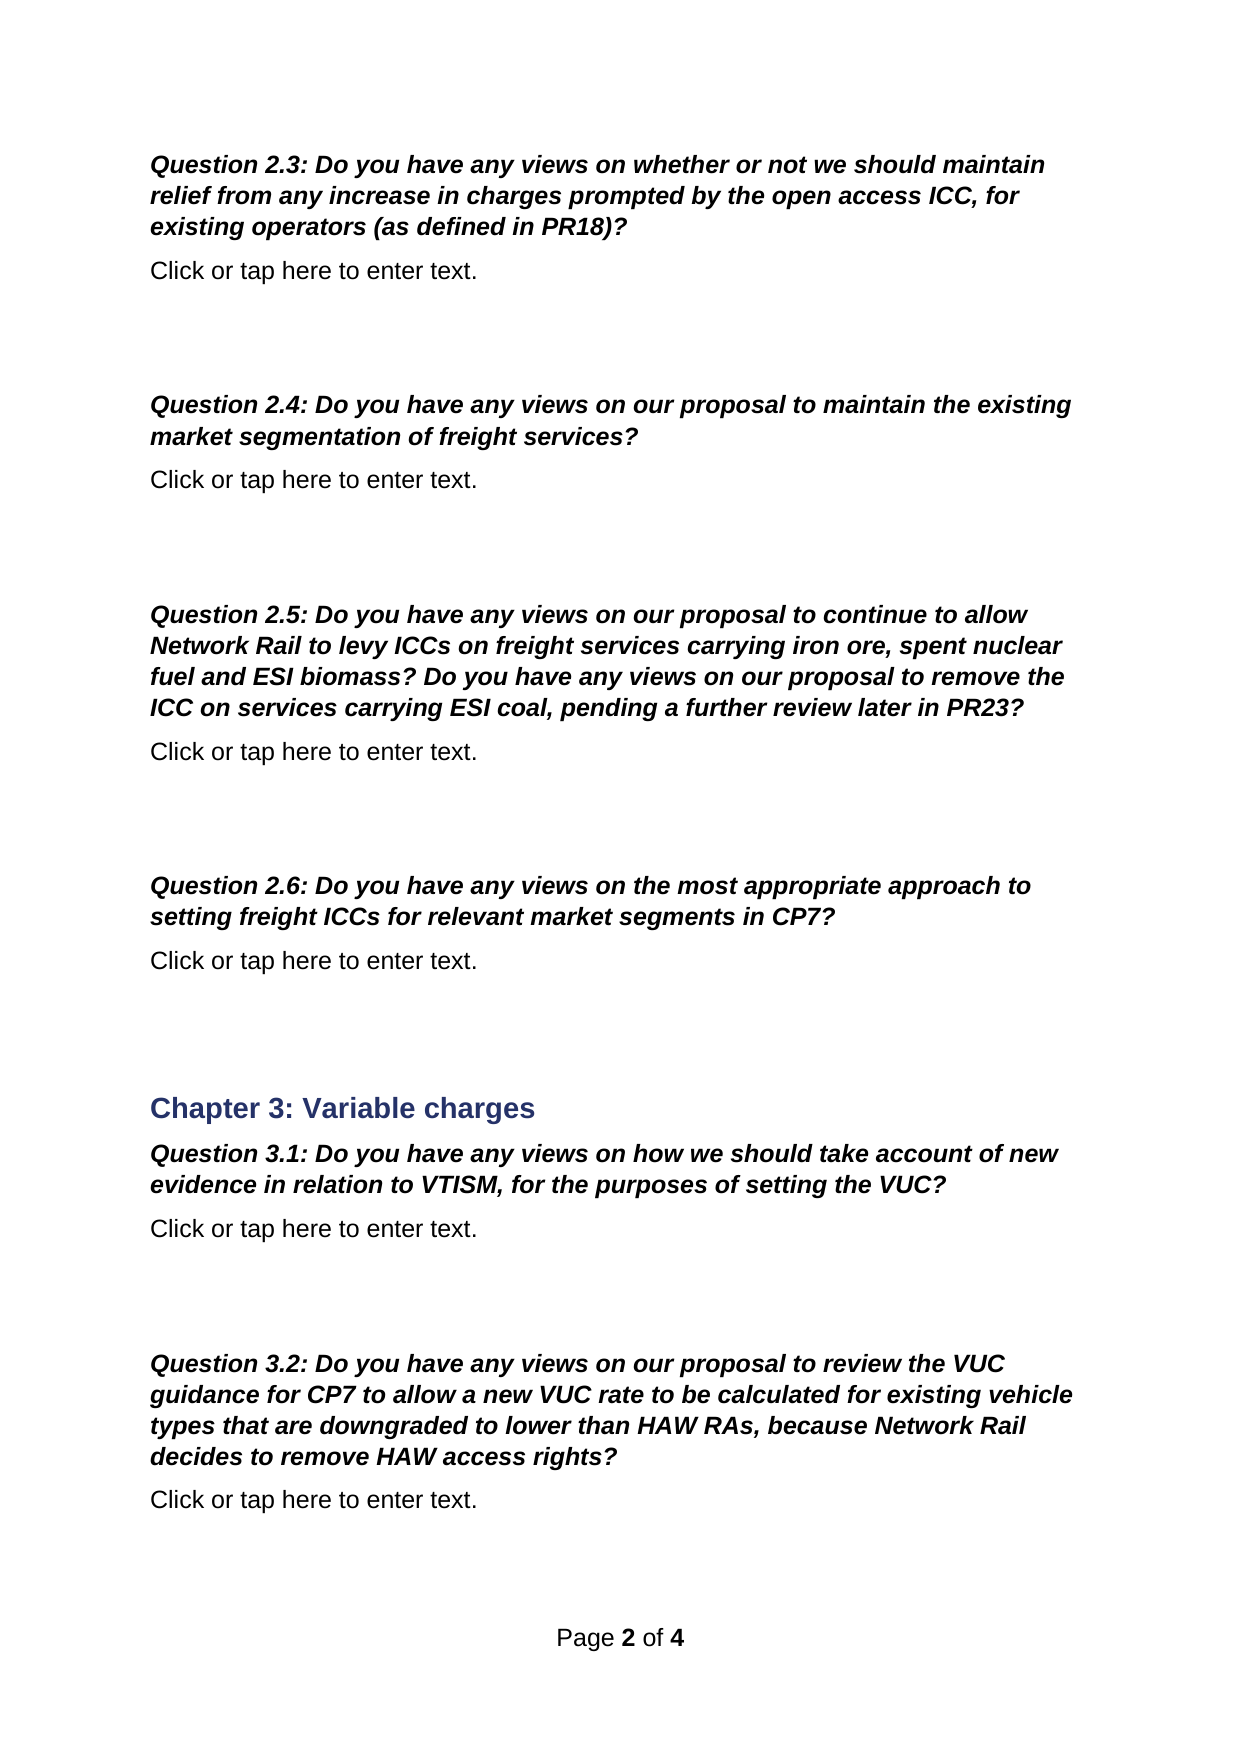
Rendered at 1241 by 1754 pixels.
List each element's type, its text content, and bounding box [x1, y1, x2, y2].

subtitle Question 2.4: Do you have any views on our proposal to maintain the existing market segmentation of freight services? [150, 390, 1090, 450]
subtitle Question 2.6: Do you have any views on the most appropriate approach to setting freight ICCs for relevant market segments in CP7? [150, 871, 1090, 931]
subtitle Question 2.5: Do you have any views on our proposal to continue to allow Network Rail to levy ICCs on freight services carrying iron ore, spent nuclear fuel and ESI biomass? Do you have any views on our proposal to remove the ICC on services carrying ESI coal, pending a further review later in PR23? [150, 600, 1090, 722]
subtitle Question 3.2: Do you have any views on our proposal to review the VUC guidance for CP7 to allow a new VUC rate to be calculated for existing vehicle types that are downgraded to lower than HAW RAs, because Network Rail decides to remove HAW access rights? [150, 1349, 1090, 1471]
subtitle Chapter 3: Variable charges [150, 1091, 1090, 1124]
subtitle Question 3.1: Do you have any views on how we should take account of new evidence in relation to VTISM, for the purposes of setting the VUC? [150, 1139, 1090, 1199]
subtitle Question 2.3: Do you have any views on whether or not we should maintain relief from any increase in charges prompted by the open access ICC, for existing operators (as defined in PR18)? [150, 150, 1090, 241]
